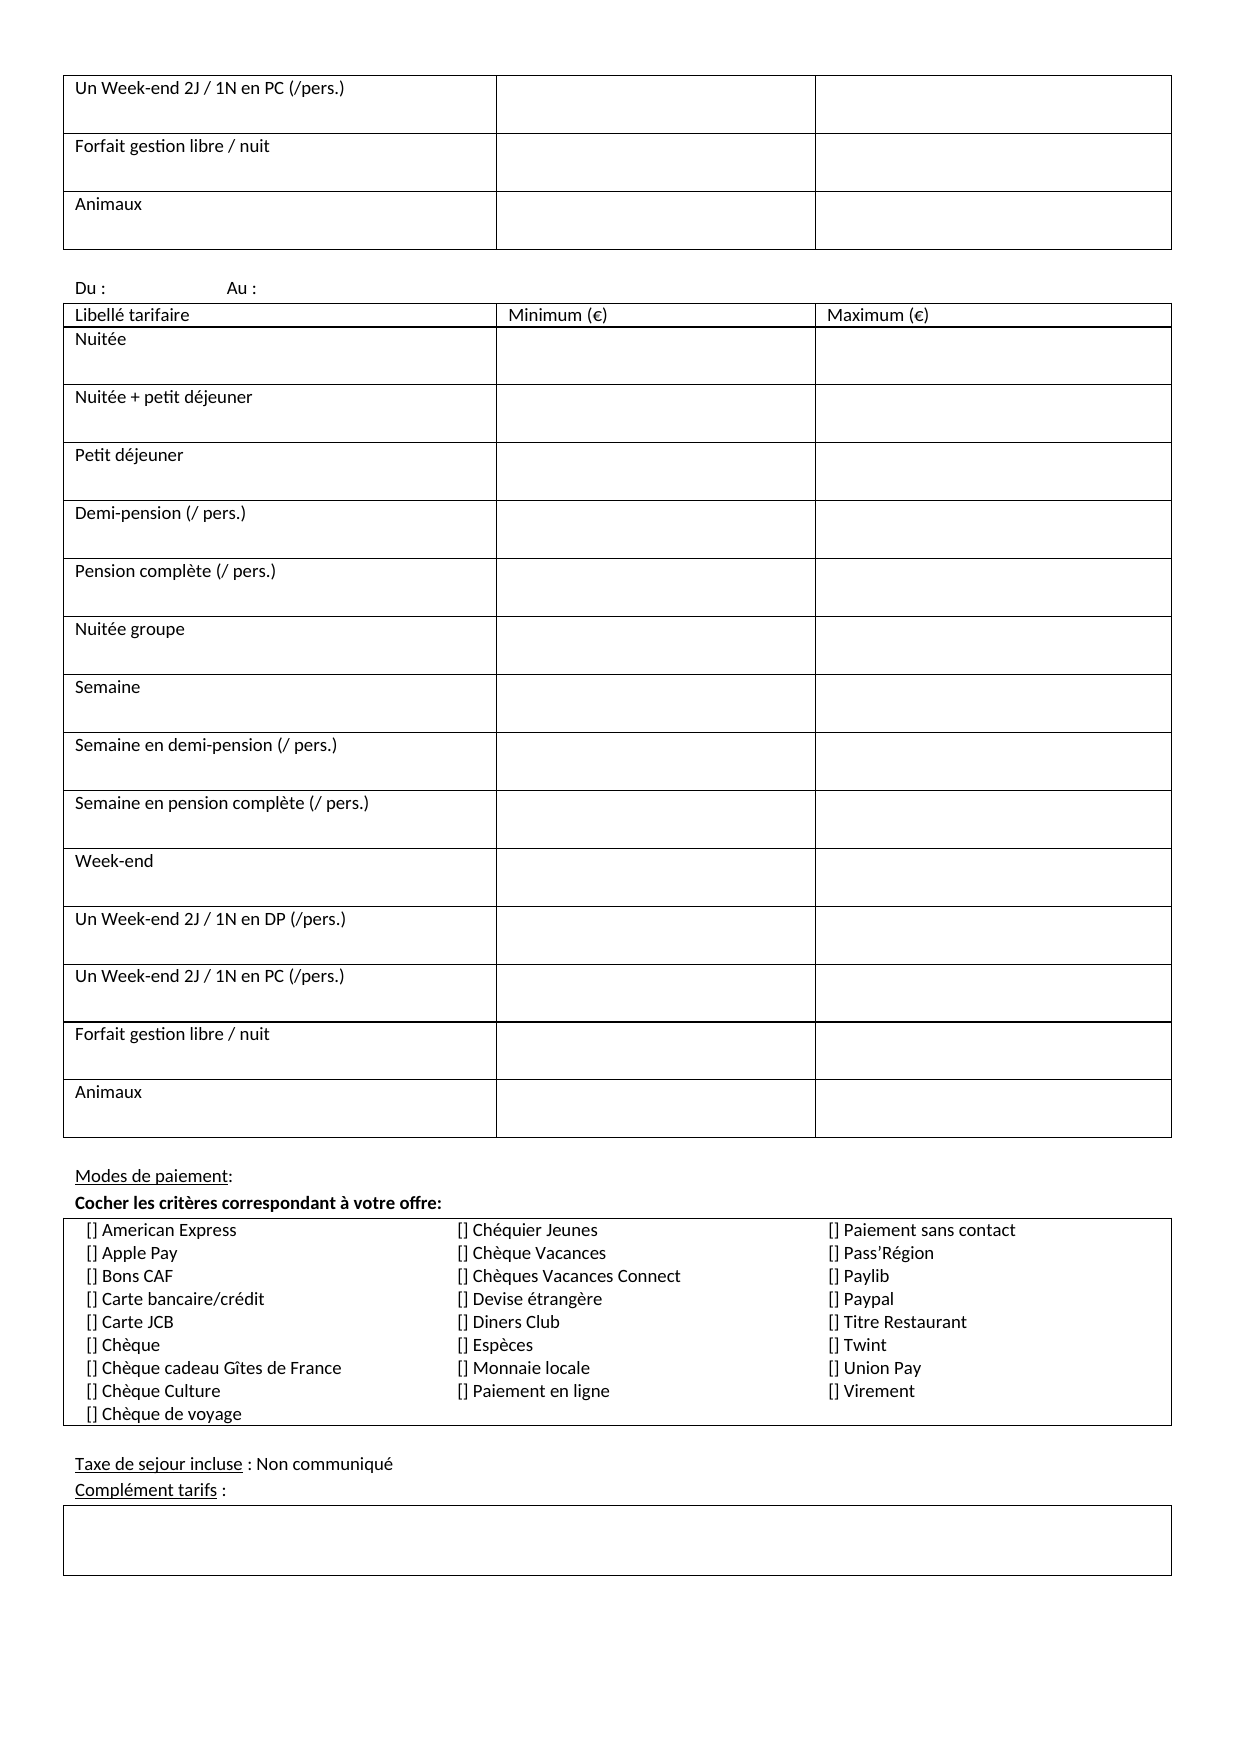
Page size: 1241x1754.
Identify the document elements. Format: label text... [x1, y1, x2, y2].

table_cell [816, 617, 1171, 674]
table_cell [816, 134, 1171, 191]
table_cell [816, 907, 1171, 963]
table_cell [497, 1023, 815, 1079]
table_cell [816, 385, 1171, 442]
text Taxe de sejour incluse : Non communiqué [75, 1452, 1165, 1475]
table_cell [497, 76, 815, 133]
table_cell [816, 965, 1171, 1021]
table_cell [816, 501, 1171, 558]
table_cell Nuitée [64, 328, 496, 384]
table_header [64, 1219, 434, 1425]
table_header Maximum (€) [816, 304, 1171, 326]
table_cell Semaine en pension complète (/ pers.) [64, 791, 496, 848]
text Du : Au : [75, 276, 1165, 299]
table_cell [497, 1080, 815, 1137]
table_cell [816, 76, 1171, 133]
table_cell [816, 733, 1171, 790]
text Cocher les critères correspondant à votre offre: [75, 1191, 1165, 1214]
table_cell Forfait gestion libre / nuit [64, 134, 496, 191]
table_header [806, 1219, 1171, 1425]
table_cell Semaine en demi-pension (/ pers.) [64, 733, 496, 790]
table_cell Week-end [64, 849, 496, 906]
table_cell Forfait gestion libre / nuit [64, 1023, 496, 1079]
table_header [64, 1506, 1171, 1575]
table_cell [497, 791, 815, 848]
table_header Minimum (€) [497, 304, 815, 326]
table_cell [497, 849, 815, 906]
table_cell [497, 733, 815, 790]
table_cell [816, 1023, 1171, 1079]
table_cell Un Week-end 2J / 1N en PC (/pers.) [64, 965, 496, 1021]
table_cell Pension complète (/ pers.) [64, 559, 496, 616]
table_cell [816, 443, 1171, 500]
table_cell [497, 907, 815, 963]
table_cell [497, 501, 815, 558]
table_cell Semaine [64, 675, 496, 732]
table_cell [497, 965, 815, 1021]
table_cell Nuitée groupe [64, 617, 496, 674]
table_cell [816, 849, 1171, 906]
table_cell Un Week-end 2J / 1N en PC (/pers.) [64, 76, 496, 133]
text Modes de paiement: [75, 1165, 1165, 1188]
table_cell [497, 192, 815, 249]
table_cell Un Week-end 2J / 1N en DP (/pers.) [64, 907, 496, 963]
table_cell Nuitée + petit déjeuner [64, 385, 496, 442]
table_cell [497, 675, 815, 732]
table_cell [497, 559, 815, 616]
table_cell Animaux [64, 192, 496, 249]
table_cell [497, 385, 815, 442]
table_cell [816, 328, 1171, 384]
table_cell Demi-pension (/ pers.) [64, 501, 496, 558]
table_header [435, 1219, 806, 1425]
text Complément tarifs : [75, 1478, 1165, 1501]
table_cell Petit déjeuner [64, 443, 496, 500]
table_cell [497, 134, 815, 191]
table_cell [497, 443, 815, 500]
table_cell Animaux [64, 1080, 496, 1137]
table_cell [816, 192, 1171, 249]
table_header Libellé tarifaire [64, 304, 496, 326]
table_cell [497, 328, 815, 384]
table_cell [497, 617, 815, 674]
table_cell [816, 559, 1171, 616]
table_cell [816, 675, 1171, 732]
table_cell [816, 1080, 1171, 1137]
table_cell [816, 791, 1171, 848]
